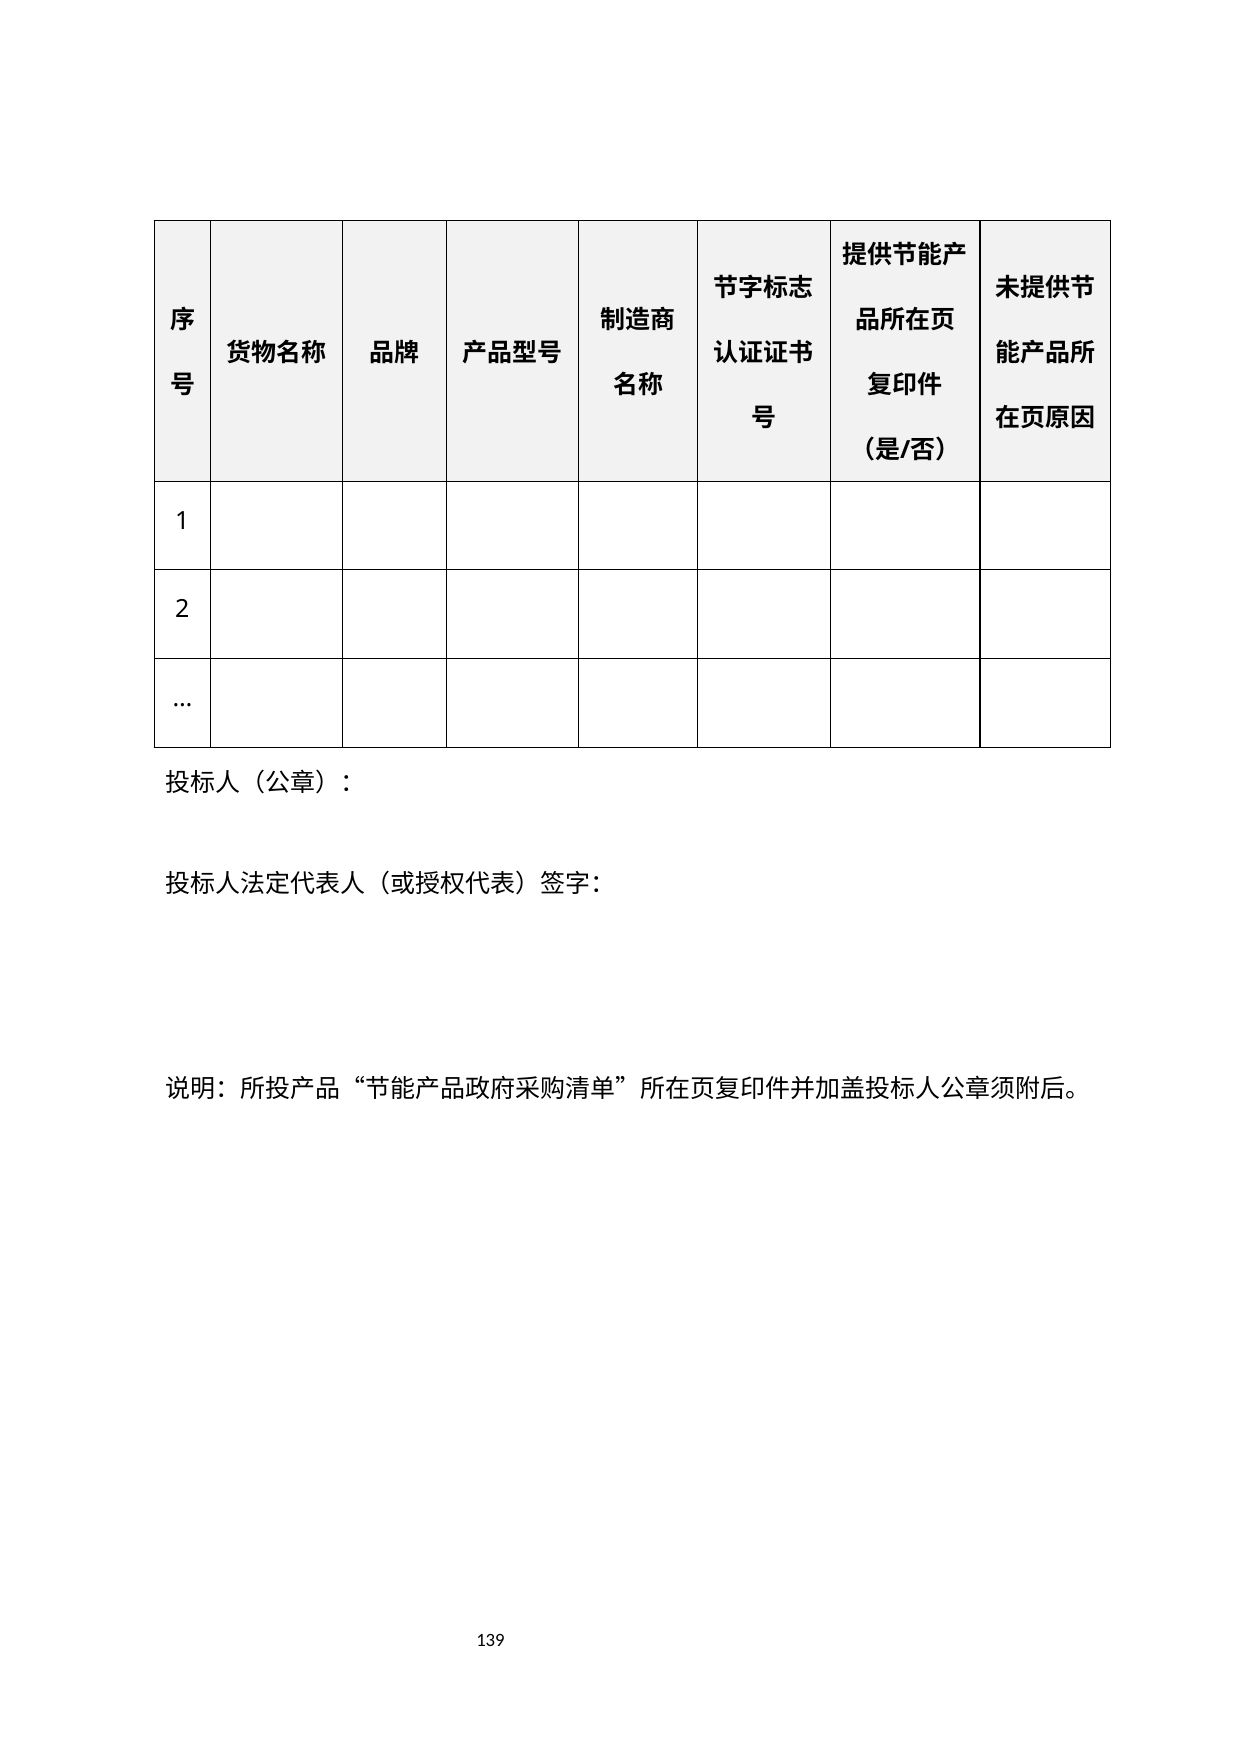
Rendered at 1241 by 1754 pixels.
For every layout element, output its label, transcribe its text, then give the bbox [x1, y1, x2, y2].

table_header 品牌 [343, 221, 446, 481]
table_header 货物名称 [211, 221, 342, 481]
table_cell [343, 570, 446, 658]
table_cell [579, 659, 697, 747]
table_header 提供节能产品所在页 复印件 （是/否） [831, 221, 979, 481]
table_cell [447, 570, 578, 658]
table_cell [698, 482, 830, 569]
table_cell … [155, 659, 210, 747]
table_cell [831, 482, 979, 569]
table_cell [211, 482, 342, 569]
table_cell 1 [155, 482, 210, 569]
table_cell [981, 482, 1110, 569]
table_cell [211, 570, 342, 658]
table_cell [447, 482, 578, 569]
table_cell [981, 570, 1110, 658]
table_cell [698, 659, 830, 747]
table_header 产品型号 [447, 221, 578, 481]
table_cell [447, 659, 578, 747]
text 说明：所投产品“节能产品政府采购清单”所在页复印件并加盖投标人公章须附后。 [165, 1054, 1087, 1119]
text 投标人（公章）： [165, 748, 1087, 813]
table_header 节字标志认证证书号 [698, 221, 830, 481]
table_cell [698, 570, 830, 658]
table_cell 2 [155, 570, 210, 658]
table_cell [579, 482, 697, 569]
table_cell [831, 659, 979, 747]
table_cell [981, 659, 1110, 747]
text 投标人法定代表人（或授权代表）签字： [165, 849, 1087, 914]
table_cell [831, 570, 979, 658]
table_header 序号 [155, 221, 210, 481]
table_cell [343, 482, 446, 569]
table_cell [579, 570, 697, 658]
table_header 制造商 名称 [579, 221, 697, 481]
table_header 未提供节能产品所在页原因 [981, 221, 1110, 481]
table_cell [211, 659, 342, 747]
table_cell [343, 659, 446, 747]
